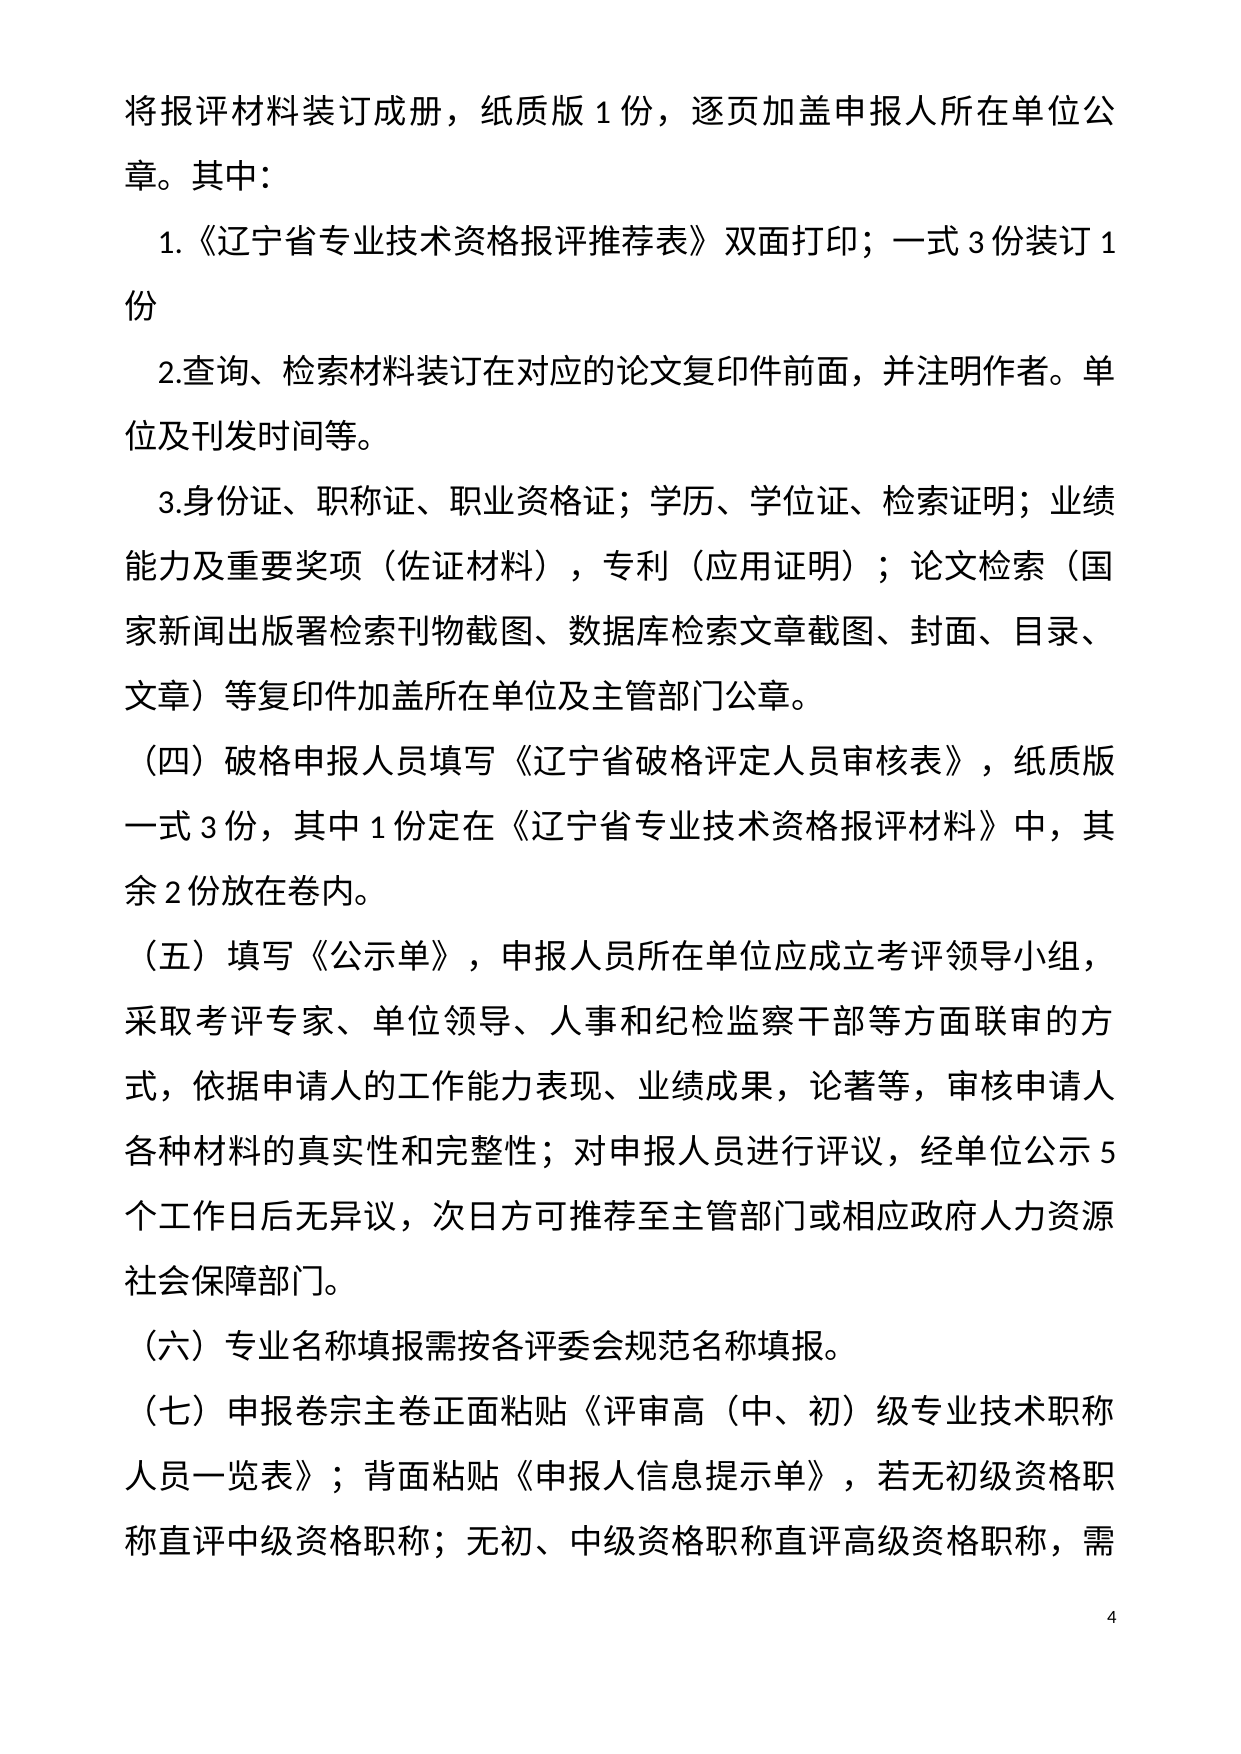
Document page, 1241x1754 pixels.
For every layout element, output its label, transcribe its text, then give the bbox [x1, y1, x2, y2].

list （六）专业名称填报需按各评委会规范名称填报。 [124, 1312, 1116, 1377]
list 1.《辽宁省专业技术资格报评推荐表》双面打印；一式3份装订1份 [124, 207, 1116, 337]
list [124, 77, 1116, 207]
list 3.身份证、职称证、职业资格证；学历、学位证、检索证明；业绩能力及重要奖项（佐证材料），专利（应用证明）；论文检索（国家新闻出版署检索刊物截图、数据库检索文章截图、封面、目录、文章）等复印件加盖所在单位及主管部门公章。 [124, 467, 1116, 727]
list （五）填写《公示单》，申报人员所在单位应成立考评领导小组，采取考评专家、单位领导、人事和纪检监察干部等方面联审的方式，依据申请人的工作能力表现、业绩成果，论著等，审核申请人各种材料的真实性和完整性；对申报人员进行评议，经单位公示5个工作日后无异议，次日方可推荐至主管部门或相应政府人力资源社会保障部门。 [124, 922, 1116, 1312]
list 2.查询、检索材料装订在对应的论文复印件前面，并注明作者。单位及刊发时间等。 [124, 337, 1116, 467]
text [124, 1377, 1116, 1572]
list 破格申报人员填写《辽宁省破格评定人员审核表》，纸质版一式3份，其中1份定在《辽宁省专业技术资格报评材料》中，其余2份放在卷内。 [124, 727, 1116, 922]
